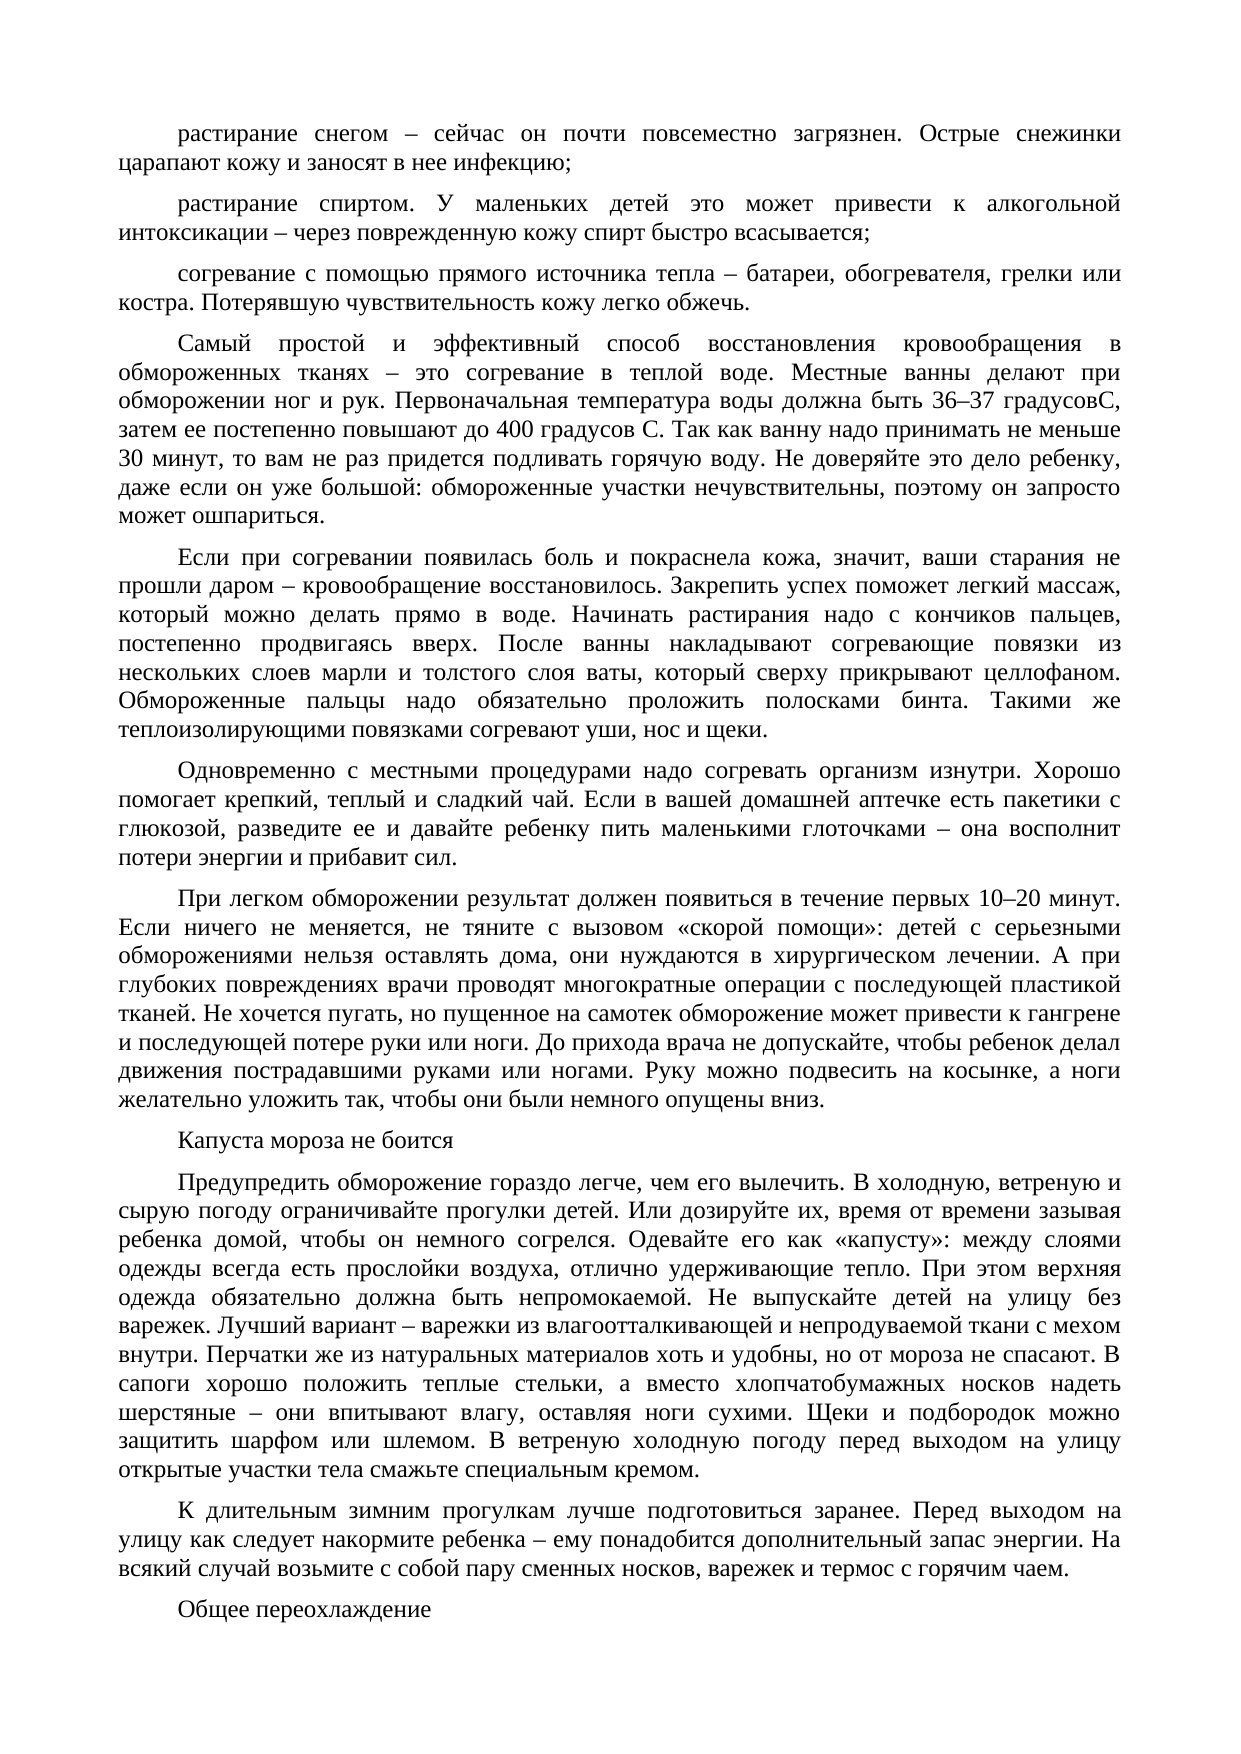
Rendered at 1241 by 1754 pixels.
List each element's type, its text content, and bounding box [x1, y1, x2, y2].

text растирание снегом – сейчас он почти повсеместно загрязнен. Острые снежинки царапают кожу и заносят в нее инфекцию; [118, 118, 1122, 176]
text Самый простой и эффективный способ восстановления кровообращения в обмороженных тканях – это согревание в теплой воде. Местные ванны делают при обморожении ног и рук. Первоначальная температура воды должна быть 36–37 градусовC, затем ее постепенно повышают до 400 градусов C. Так как ванну надо принимать не меньше 30 минут, то вам не раз придется подливать горячую воду. Не доверяйте это дело ребенку, даже если он уже большой: обмороженные участки нечувствительны, поэтому он запросто может ошпариться. [118, 328, 1122, 529]
text Капуста мороза не боится [118, 1126, 1122, 1154]
text Если при согревании появилась боль и покраснела кожа, значит, ваши старания не прошли даром – кровообращение восстановилось. Закрепить успех поможет легкий массаж, который можно делать прямо в воде. Начинать растирания надо с кончиков пальцев, постепенно продвигаясь вверх. После ванны накладывают согревающие повязки из нескольких слоев марли и толстого слоя ваты, который сверху прикрывают целлофаном. Обмороженные пальцы надо обязательно проложить полосками бинта. Такими же теплоизолирующими повязками согревают уши, нос и щеки. [118, 542, 1122, 743]
text Одновременно с местными процедурами надо согревать организм изнутри. Хорошо помогает крепкий, теплый и сладкий чай. Если в вашей домашней аптечке есть пакетики с глюкозой, разведите ее и давайте ребенку пить маленькими глоточками – она восполнит потери энергии и прибавит сил. [118, 756, 1122, 871]
text Предупредить обморожение гораздо легче, чем его вылечить. В холодную, ветреную и сырую погоду ограничивайте прогулки детей. Или дозируйте их, время от времени зазывая ребенка домой, чтобы он немного согрелся. Одевайте его как «капусту»: между слоями одежды всегда есть прослойки воздуха, отлично удерживающие тепло. При этом верхняя одежда обязательно должна быть непромокаемой. Не выпускайте детей на улицу без варежек. Лучший вариант – варежки из влагоотталкивающей и непродуваемой ткани с мехом внутри. Перчатки же из натуральных материалов хоть и удобны, но от мороза не спасают. В сапоги хорошо положить теплые стельки, а вместо хлопчатобумажных носков надеть шерстяные – они впитывают влагу, оставляя ноги сухими. Щеки и подбородок можно защитить шарфом или шлемом. В ветреную холодную погоду перед выходом на улицу открытые участки тела смажьте специальным кремом. [118, 1167, 1122, 1483]
text К длительным зимним прогулкам лучше подготовиться заранее. Перед выходом на улицу как следует накормите ребенка – ему понадобится дополнительный запас энергии. На всякий случай возьмите с собой пару сменных носков, варежек и термос с горячим чаем. [118, 1496, 1122, 1582]
text растирание спиртом. У маленьких детей это может привести к алкогольной интоксикации – через поврежденную кожу спирт быстро всасывается; [118, 188, 1122, 246]
text согревание с помощью прямого источника тепла – батареи, обогревателя, грелки или костра. Потерявшую чувствительность кожу легко обжечь. [118, 258, 1122, 316]
text При легком обморожении результат должен появиться в течение первых 10–20 минут. Если ничего не меняется, не тяните с вызовом «скорой помощи»: детей с серьезными обморожениями нельзя оставлять дома, они нуждаются в хирургическом лечении. А при глубоких повреждениях врачи проводят многократные операции с последующей пластикой тканей. Не хочется пугать, но пущенное на самотек обморожение может привести к гангрене и последующей потере руки или ноги. До прихода врача не допускайте, чтобы ребенок делал движения пострадавшими руками или ногами. Руку можно подвесить на косынке, а ноги желательно уложить так, чтобы они были немного опущены вниз. [118, 883, 1122, 1113]
text Общее переохлаждение [118, 1594, 1122, 1623]
